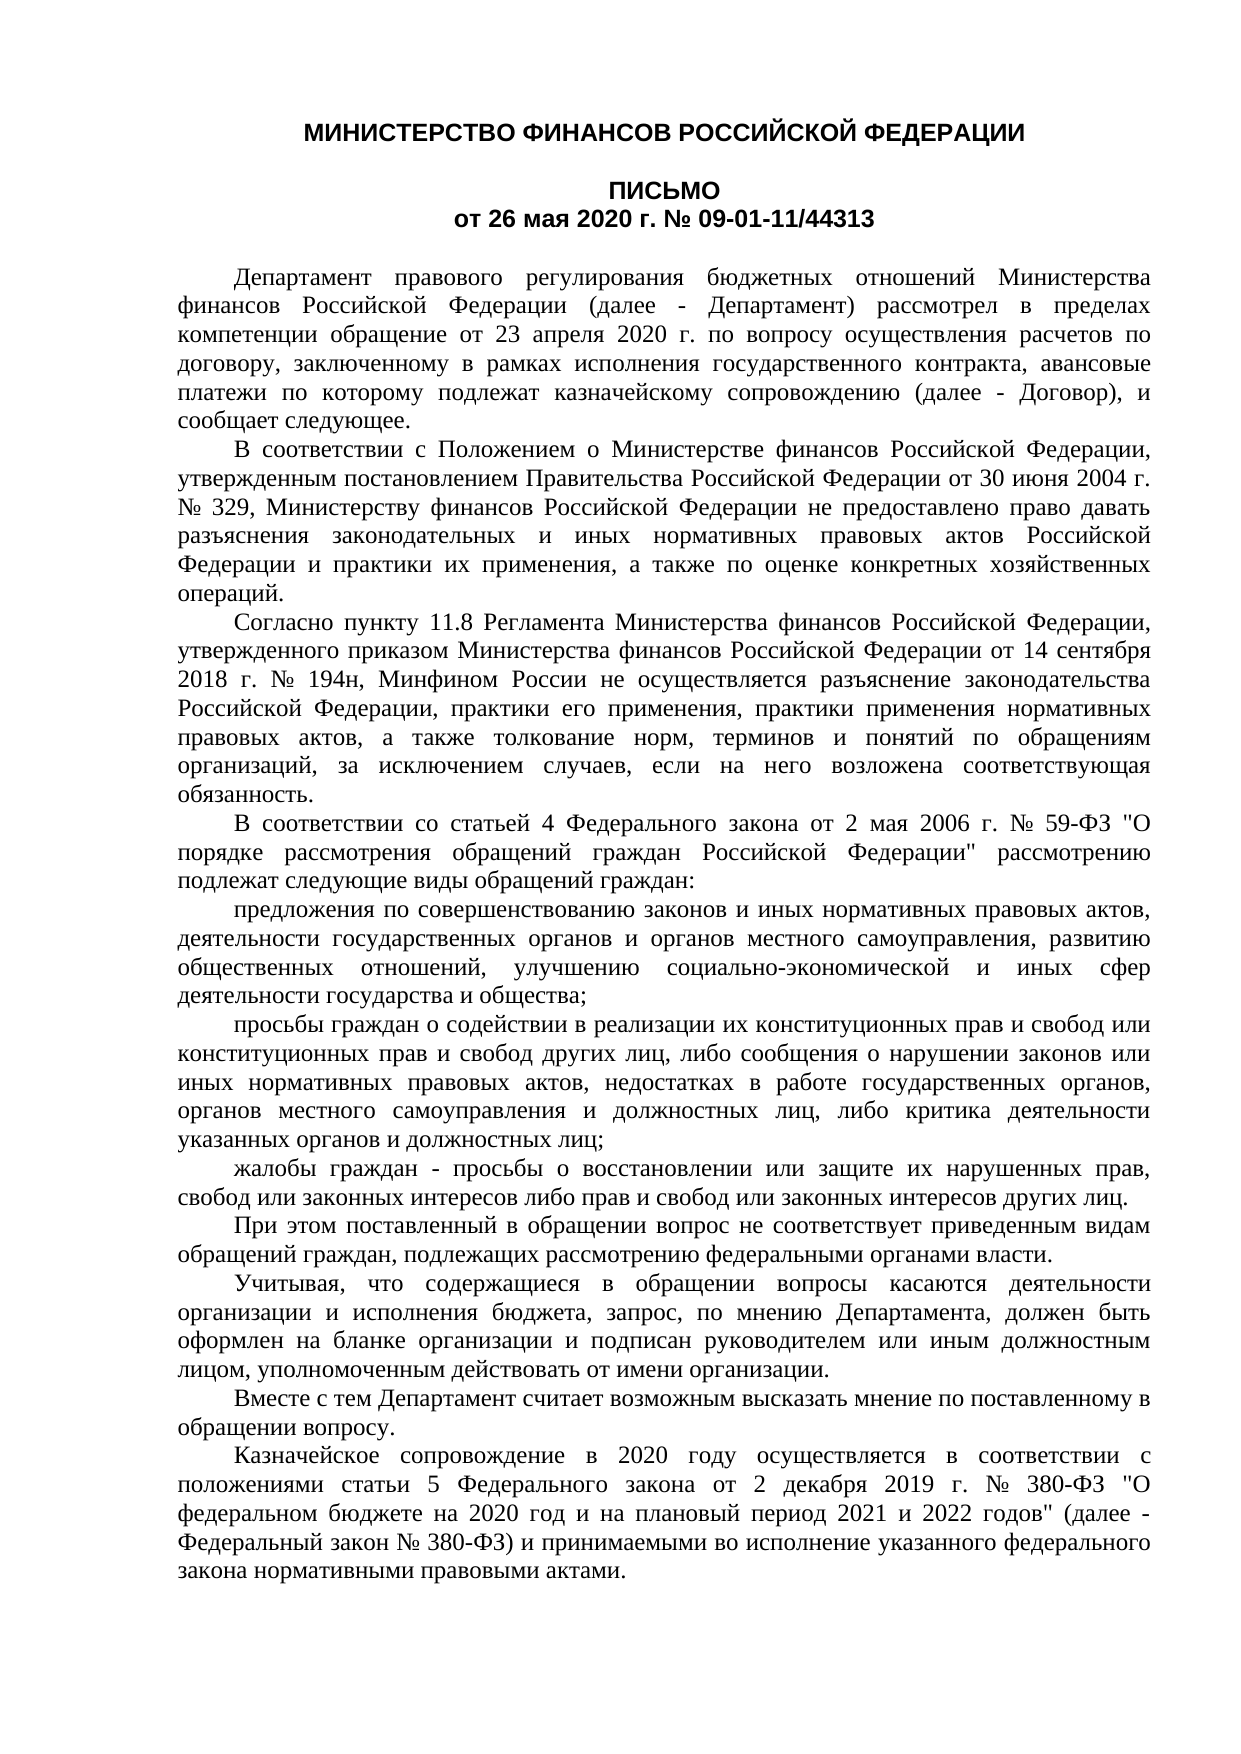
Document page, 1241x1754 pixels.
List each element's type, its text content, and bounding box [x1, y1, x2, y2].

text Учитывая, что содержащиеся в обращении вопросы касаются деятельности организации и исполнения бюджета, запрос, по мнению Департамента, должен быть оформлен на бланке организации и подписан руководителем или иным должностным лицом, уполномоченным действовать от имени организации. [177, 1268, 1152, 1383]
text При этом поставленный в обращении вопрос не соответствует приведенным видам обращений граждан, подлежащих рассмотрению федеральными органами власти. [177, 1211, 1152, 1268]
text предложения по совершенствованию законов и иных нормативных правовых актов, деятельности государственных органов и органов местного самоуправления, развитию общественных отношений, улучшению социально-экономической и иных сфер деятельности государства и общества; [177, 894, 1152, 1009]
text ПИСЬМО [177, 176, 1152, 204]
text просьбы граждан о содействии в реализации их конституционных прав и свобод или конституционных прав и свобод других лиц, либо сообщения о нарушении законов или иных нормативных правовых актов, недостатках в работе государственных органов, органов местного самоуправления и должностных лиц, либо критика деятельности указанных органов и должностных лиц; [177, 1009, 1152, 1153]
text жалобы граждан - просьбы о восстановлении или защите их нарушенных прав, свобод или законных интересов либо прав и свобод или законных интересов других лиц. [177, 1153, 1152, 1211]
text Вместе с тем Департамент считает возможным высказать мнение по поставленному в обращении вопросу. [177, 1383, 1152, 1441]
text Согласно пункту 11.8 Регламента Министерства финансов Российской Федерации, утвержденного приказом Министерства финансов Российской Федерации от 14 сентября 2018 г. № 194н, Минфином России не осуществляется разъяснение законодательства Российской Федерации, практики его применения, практики применения нормативных правовых актов, а также толкование норм, терминов и понятий по обращениям организаций, за исключением случаев, если на него возложена соответствующая обязанность. [177, 607, 1152, 808]
text МИНИСТЕРСТВО ФИНАНСОВ РОССИЙСКОЙ ФЕДЕРАЦИИ [177, 118, 1152, 147]
text от 26 мая 2020 г. № 09-01-11/44313 [177, 204, 1152, 233]
text В соответствии со статьей 4 Федерального закона от 2 мая 2006 г. № 59-ФЗ "О порядке рассмотрения обращений граждан Российской Федерации" рассмотрению подлежат следующие виды обращений граждан: [177, 808, 1152, 894]
text Департамент правового регулирования бюджетных отношений Министерства финансов Российской Федерации (далее - Департамент) рассмотрел в пределах компетенции обращение от 23 апреля 2020 г. по вопросу осуществления расчетов по договору, заключенному в рамках исполнения государственного контракта, авансовые платежи по которому подлежат казначейскому сопровождению (далее - Договор), и сообщает следующее. [177, 262, 1152, 434]
text Казначейское сопровождение в 2020 году осуществляется в соответствии с положениями статьи 5 Федерального закона от 2 декабря 2019 г. № 380-ФЗ "О федеральном бюджете на 2020 год и на плановый период 2021 и 2022 годов" (далее - Федеральный закон № 380-ФЗ) и принимаемыми во исполнение указанного федерального закона нормативными правовыми актами. [177, 1441, 1152, 1584]
text В соответствии с Положением о Министерстве финансов Российской Федерации, утвержденным постановлением Правительства Российской Федерации от 30 июня 2004 г. № 329, Министерству финансов Российской Федерации не предоставлено право давать разъяснения законодательных и иных нормативных правовых актов Российской Федерации и практики их применения, а также по оценке конкретных хозяйственных операций. [177, 434, 1152, 607]
